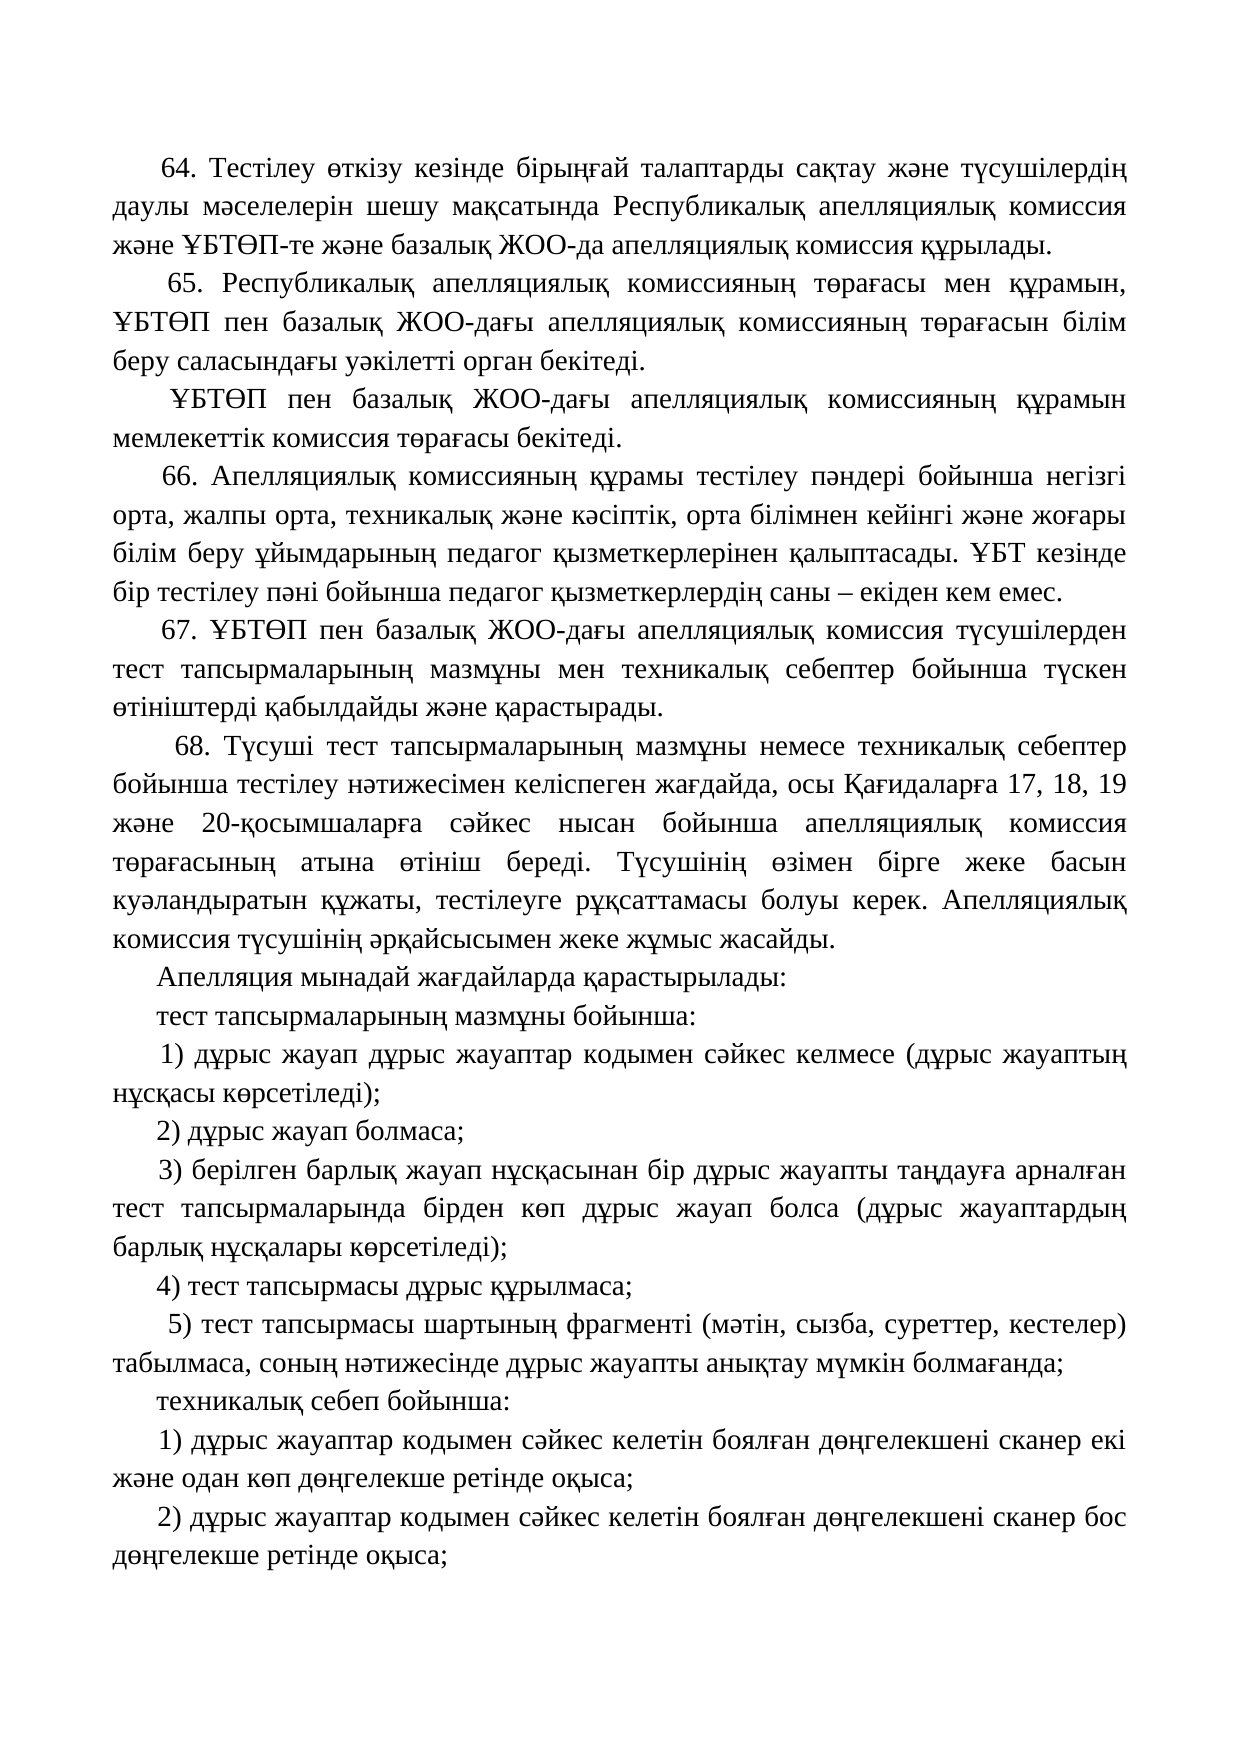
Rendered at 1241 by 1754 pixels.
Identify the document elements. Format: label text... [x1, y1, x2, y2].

text 3) берілген барлық жауап нұсқасынан бір дұрыс жауапты таңдауға арналған тест тапсырмаларында бірден көп дұрыс жауап болса (дұрыс жауаптардың барлық нұсқалары көрсетіледі); [112, 1152, 1128, 1263]
text 2) дұрыс жауаптар кодымен сәйкес келетін боялған дөңгелекшені сканер бос дөңгелекше ретінде оқыса; [112, 1499, 1128, 1571]
text 1) дұрыс жауап дұрыс жауаптар кодымен сәйкес келмесе (дұрыс жауаптың нұсқасы көрсетіледі); [112, 1036, 1128, 1108]
text 65. Республикалық апелляциялық комиссияның төрағасы мен құрамын, ҰБТӨП пен базалық ЖОО-дағы апелляциялық комиссияның төрағасын білім беру саласындағы уәкілетті орган бекітеді. [112, 266, 1128, 376]
text техникалық себеп бойынша: [112, 1383, 1128, 1417]
text 64. Тестілеу өткізу кезінде бірыңғай талаптарды сақтау және түсушілердің даулы мәселелерін шешу мақсатында Республикалық апелляциялық комиссия және ҰБТӨП-те және базалық ЖОО-да апелляциялық комиссия құрылады. [112, 150, 1128, 261]
text 5) тест тапсырмасы шартының фрагменті (мәтін, сызба, суреттер, кестелер) табылмаса, соның нәтижесінде дұрыс жауапты анықтау мүмкін болмағанда; [112, 1306, 1128, 1378]
text 1) дұрыс жауаптар кодымен сәйкес келетін боялған дөңгелекшені сканер екі және одан көп дөңгелекше ретінде оқыса; [112, 1422, 1128, 1494]
text 4) тест тапсырмасы дұрыс құрылмаса; [112, 1268, 1128, 1301]
text 2) дұрыс жауап болмаса; [112, 1113, 1128, 1147]
text 67. ҰБТӨП пен базалық ЖОО-дағы апелляциялық комиссия түсушілерден тест тапсырмаларының мазмұны мен техникалық себептер бойынша түскен өтініштерді қабылдайды және қарастырады. [112, 612, 1128, 723]
text тест тапсырмаларының мазмұны бойынша: [112, 998, 1128, 1031]
text 68. Түсуші тест тапсырмаларының мазмұны немесе техникалық себептер бойынша тестілеу нәтижесімен келіспеген жағдайда, осы Қағидаларға 17, 18, 19 және 20-қосымшаларға сәйкес нысан бойынша апелляциялық комиссия төрағасының атына өтініш береді. Түсушінің өзімен бірге жеке басын куәландыратын құжаты, тестілеуге рұқсаттамасы болуы керек. Апелляциялық комиссия түсушінің әрқайсысымен жеке жұмыс жасайды. [112, 728, 1128, 954]
text 66. Апелляциялық комиссияның құрамы тестілеу пәндері бойынша негізгі орта, жалпы орта, техникалық және кәсіптік, орта білімнен кейінгі және жоғары білім беру ұйымдарының педагог қызметкерлерінен қалыптасады. ҰБТ кезінде бір тестілеу пәні бойынша педагог қызметкерлердің саны – екіден кем емес. [112, 458, 1128, 607]
text Апелляция мынадай жағдайларда қарастырылады: [112, 959, 1128, 993]
text ҰБТӨП пен базалық ЖОО-дағы апелляциялық комиссияның құрамын мемлекеттік комиссия төрағасы бекітеді. [112, 381, 1128, 453]
